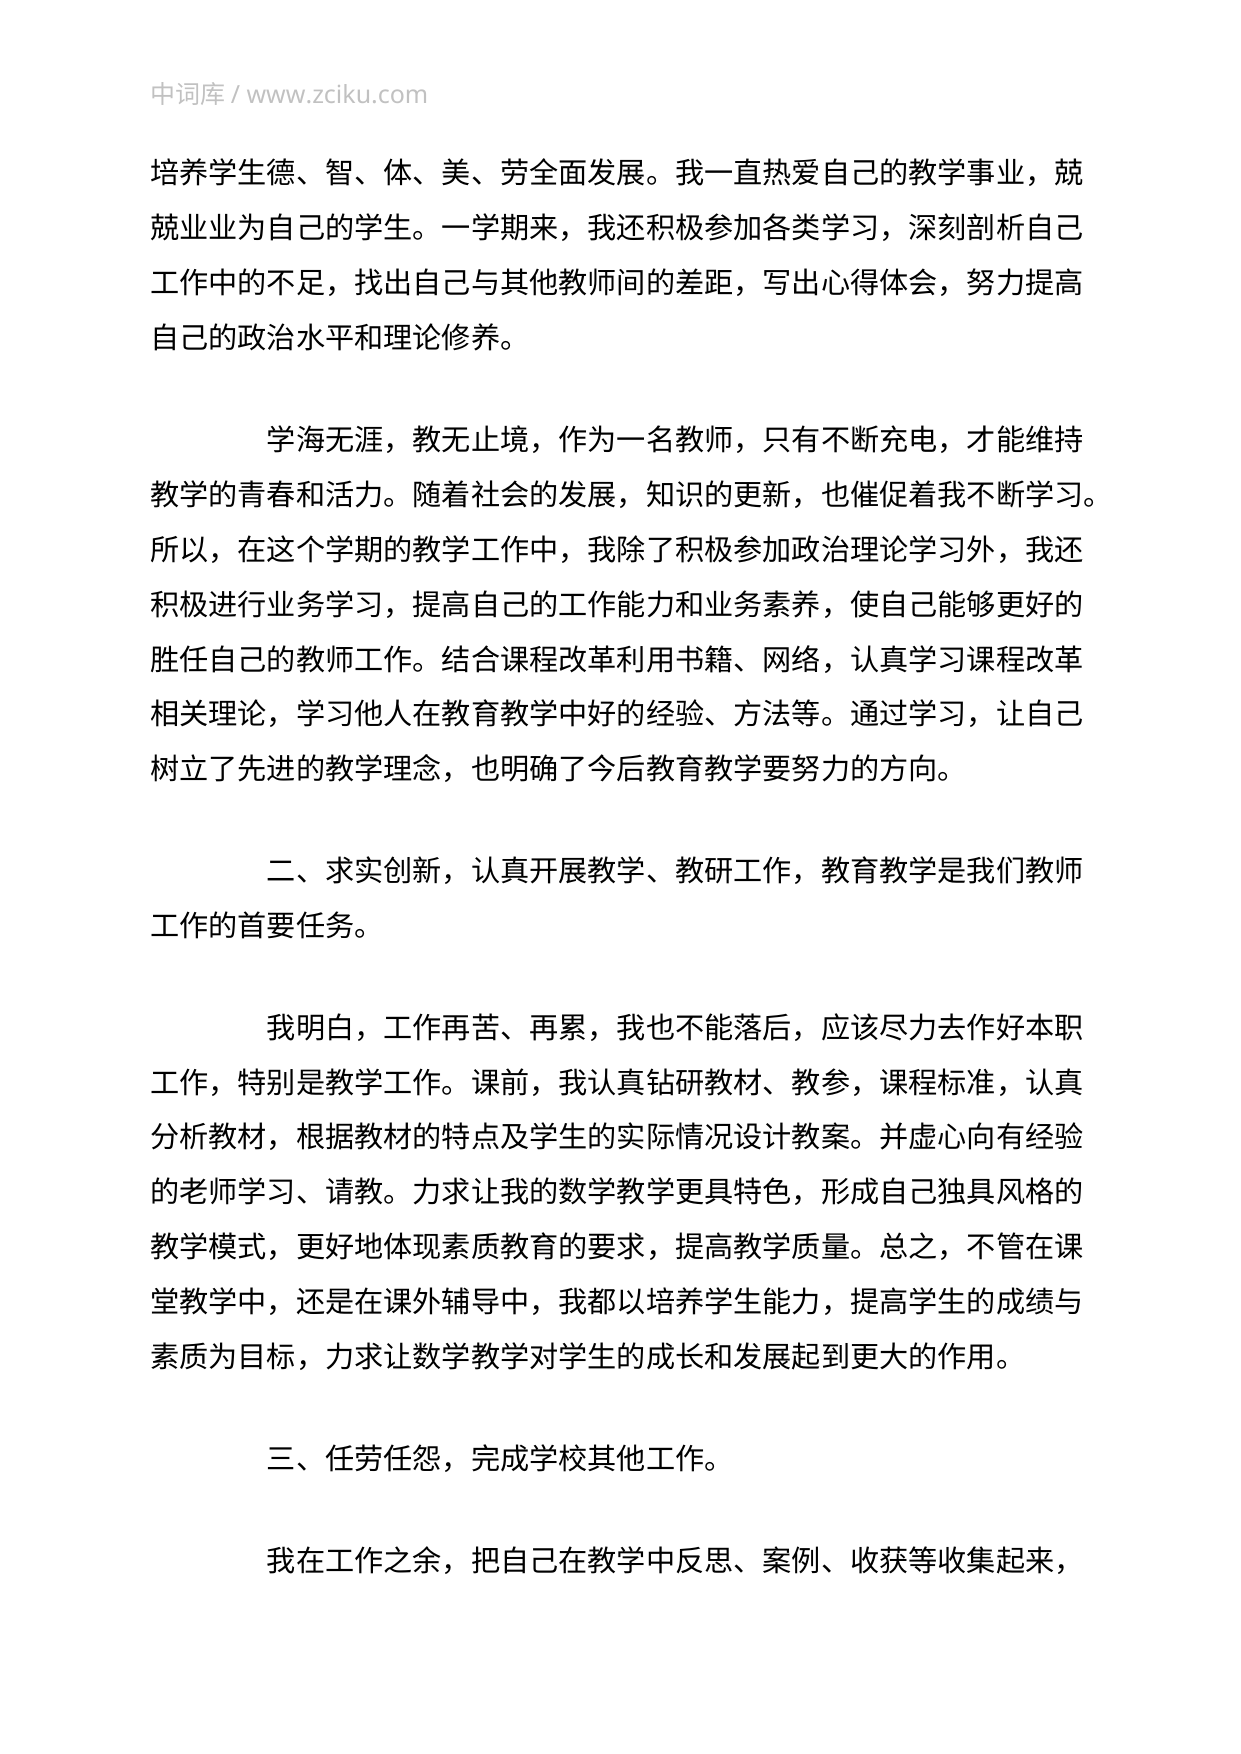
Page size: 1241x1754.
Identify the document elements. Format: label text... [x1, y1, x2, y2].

text 二、求实创新，认真开展教学、教研工作，教育教学是我们教师工作的首要任务。 [150, 848, 1090, 945]
text 学海无涯，教无止境，作为一名教师，只有不断充电，才能维持教学的青春和活力。随着社会的发展，知识的更新，也催促着我不断学习。所以，在这个学期的教学工作中，我除了积极参加政治理论学习外，我还积极进行业务学习，提高自己的工作能力和业务素养，使自己能够更好的胜任自己的教师工作。结合课程改革利用书籍、网络，认真学习课程改革相关理论，学习他人在教育教学中好的经验、方法等。通过学习，让自己树立了先进的教学理念，也明确了今后教育教学要努力的方向。 [150, 416, 1090, 788]
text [150, 150, 1090, 357]
text 三、任劳任怨，完成学校其他工作。 [150, 1435, 1090, 1478]
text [150, 1537, 1090, 1579]
text 我明白，工作再苦、再累，我也不能落后，应该尽力去作好本职工作，特别是教学工作。课前，我认真钻研教材、教参，课程标准，认真分析教材，根据教材的特点及学生的实际情况设计教案。并虚心向有经验的老师学习、请教。力求让我的数学教学更具特色，形成自己独具风格的教学模式，更好地体现素质教育的要求，提高教学质量。总之，不管在课堂教学中，还是在课外辅导中，我都以培养学生能力，提高学生的成绩与素质为目标，力求让数学教学对学生的成长和发展起到更大的作用。 [150, 1004, 1090, 1376]
